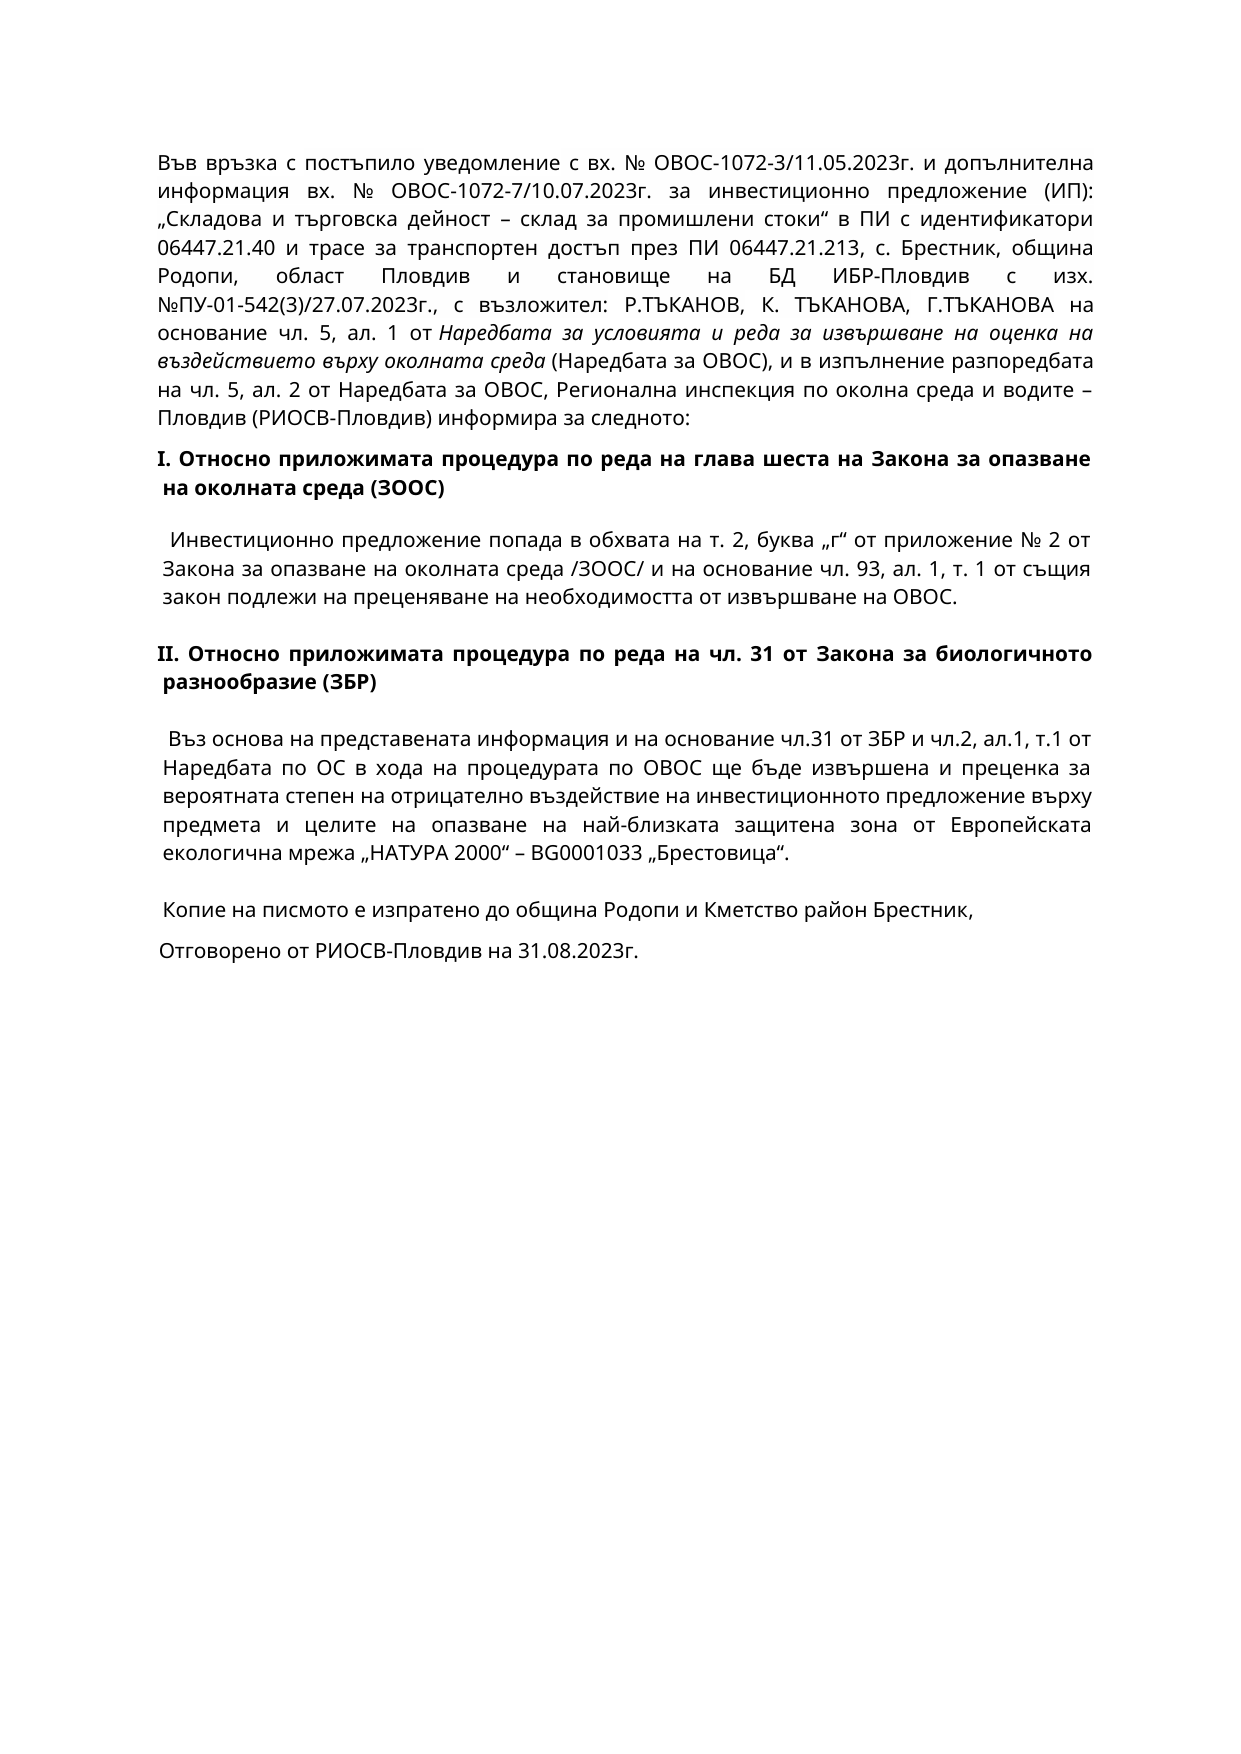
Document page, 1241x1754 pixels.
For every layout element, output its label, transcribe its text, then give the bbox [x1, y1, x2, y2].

text Копие на писмото е изпратено до община Родопи и Кметство район Брестник, [157, 895, 1093, 923]
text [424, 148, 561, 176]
text І. Относно приложимата процедура по реда на глава шеста на Закона за опазване на околната среда (ЗООС) [157, 444, 1093, 501]
text Инвестиционно предложение попада в обхвата на т. 2, буква „г“ от приложение № 2 от Закона за опазване на околната среда /ЗООС/ и на основание чл. 93, ал. 1, т. 1 от същия закон подлежи на преценяване на необходимостта от извършване на ОВОС. [162, 525, 1093, 611]
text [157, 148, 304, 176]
text Въз основа на представената информация и на основание чл.31 от ЗБР и чл.2, ал.1, т.1 от Наредбата по ОС в хода на процедурата по ОВОС ще бъде извършена и преценка за вероятната степен на отрицателно въздействие на инвестиционното предложение върху предмета и целите на опазване на най-близката защитена зона от Европейската екологична мрежа „НАТУРА 2000“ – BG0001033 „Брестовица“. [162, 724, 1093, 867]
text ІІ. Относно приложимата процедура по реда на чл. 31 от Закона за биологичното разнообразие (ЗБР) [157, 639, 1093, 696]
text Във връзка с постъпило уведомление с вх. № ОВОС-1072-3/11.05.2023г. и допълнителна информация вх. № ОВОС-1072-7/10.07.2023г. за инвестиционно предложение (ИП): „Складова и търговска дейност – склад за промишлени стоки“ в ПИ с идентификатори 06447.21.40 и трасе за транспортен достъп през ПИ 06447.21.213, с. Брестник, община Родопи, област Пловдив и становище на БД ИБР-Пловдив с изх. №ПУ-01-542(3)/27.07.2023г., с възложител: Р.ТЪКАНОВ, К. ТЪКАНОВА, Г.ТЪКАНОВА на основание чл. 5, ал. 1 от Наредбата за условията и реда за извършване на оценка на въздействието върху околната среда (Наредбата за ОВОС), и в изпълнение разпоредбата на чл. 5, ал. 2 от Наредбата за ОВОС, Регионална инспекция по околна среда и водите – Пловдив (РИОСВ-Пловдив) информира за следното: [157, 290, 1094, 432]
text Отговорено от РИОСВ-Пловдив на 31.08.2023г. [148, 936, 1113, 964]
